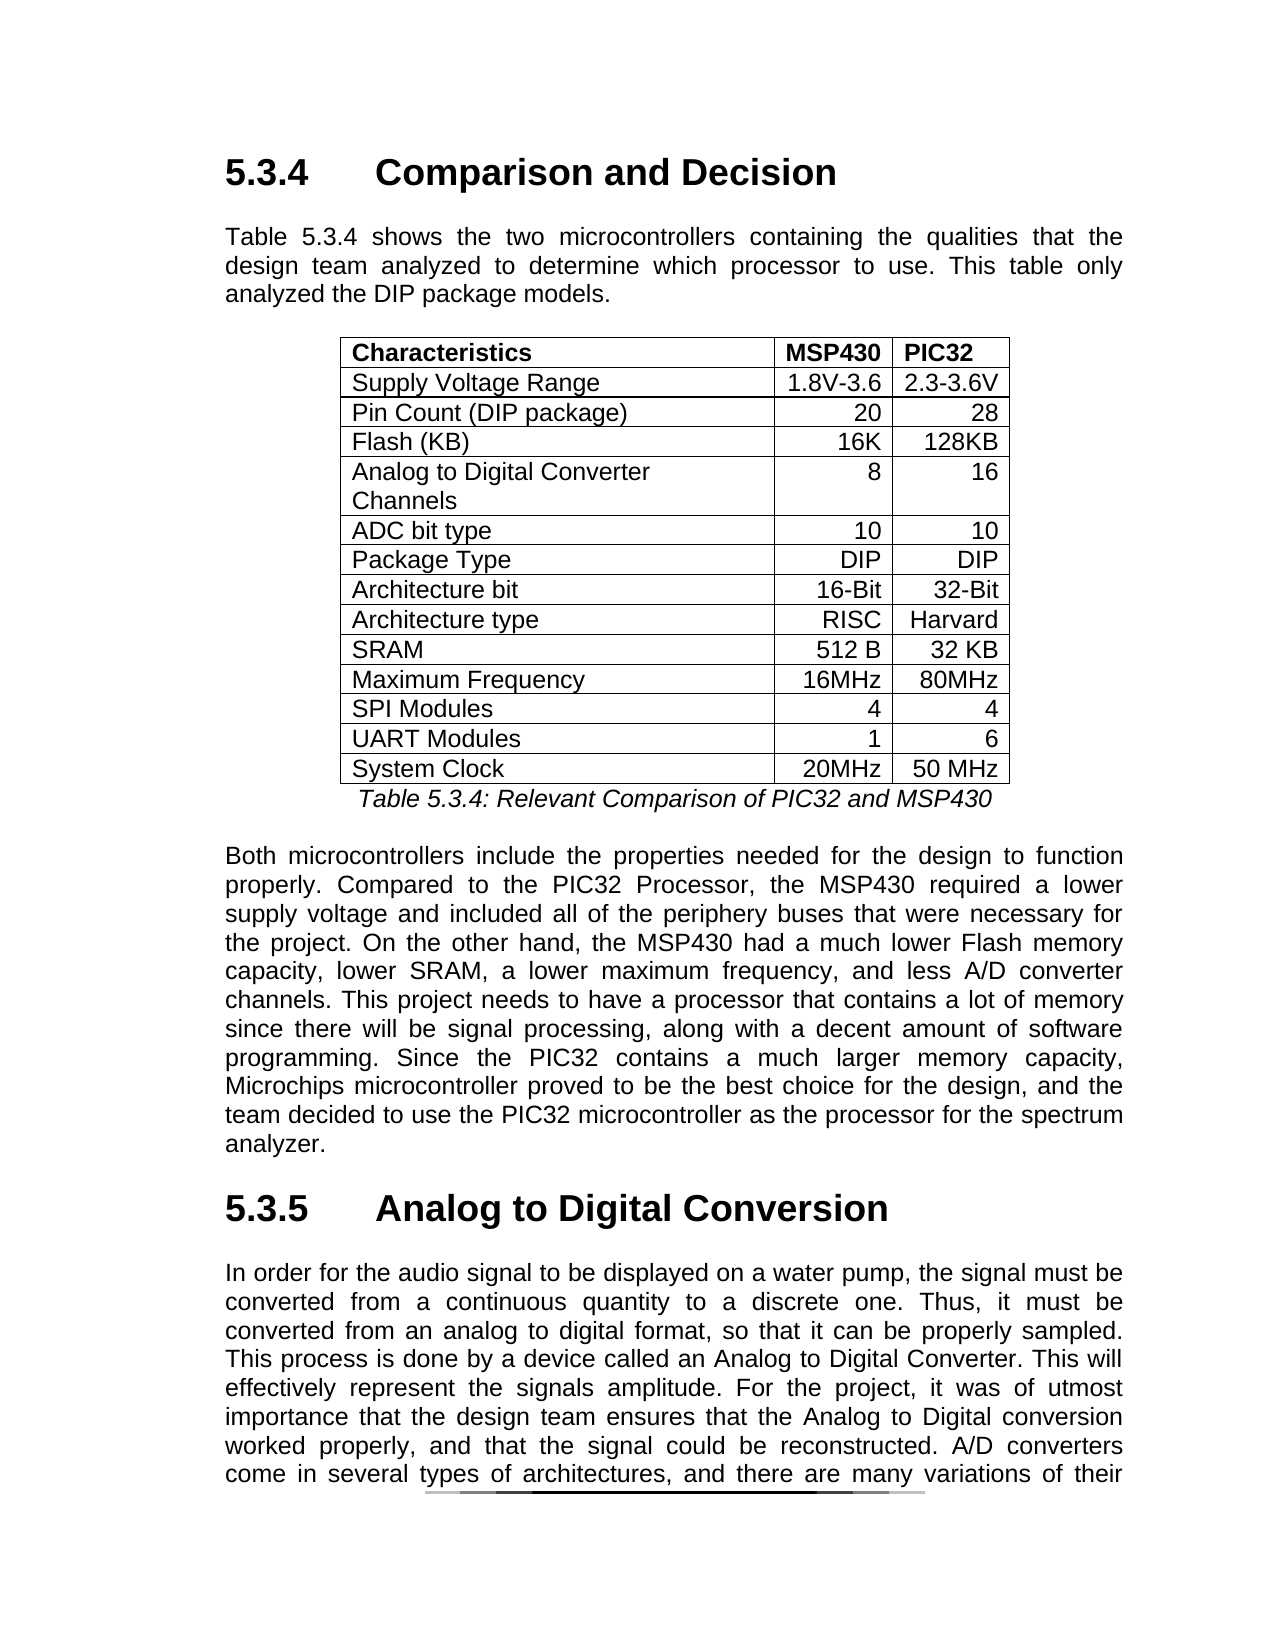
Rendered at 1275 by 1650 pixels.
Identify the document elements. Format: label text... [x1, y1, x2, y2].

table_cell 50 MHz [893, 754, 1009, 783]
table_cell 8 [775, 457, 892, 514]
table_cell 32 KB [893, 635, 1009, 663]
table_header PIC32 [893, 338, 1009, 367]
table_cell RISC [775, 605, 892, 634]
table_cell 4 [893, 694, 1009, 723]
table_cell 20 [775, 398, 892, 426]
table_cell 512 B [775, 635, 892, 663]
text Both microcontrollers include the properties needed for the design to function properly. Compared to the PIC32 Processor, the MSP430 required a lower supply voltage and included all of the periphery buses that were necessary for the project. On the other hand, the MSP430 had a much lower Flash memory capacity, lower SRAM, a lower maximum frequency, and less A/D converter channels. This project needs to have a processor that contains a lot of memory since there will be signal processing, along with a decent amount of software programming. Since the PIC32 contains a much larger memory capacity, Microchips microcontroller proved to be the best choice for the design, and the team decided to use the PIC32 microcontroller as the processor for the spectrum analyzer. [225, 841, 1125, 1157]
table_cell 80MHz [893, 665, 1009, 693]
table_cell 10 [775, 516, 892, 544]
table_header MSP430 [775, 338, 892, 367]
table_cell 6 [893, 724, 1009, 753]
table_cell 4 [775, 694, 892, 723]
table_cell 28 [893, 398, 1009, 426]
table_cell System Clock [341, 754, 774, 783]
table_cell 1 [775, 724, 892, 753]
table_cell DIP [775, 545, 892, 574]
table_cell DIP [893, 545, 1009, 574]
table_cell 128KB [893, 427, 1009, 456]
table_cell 2.3-3.6V [893, 368, 1009, 396]
table_cell 16-Bit [775, 575, 892, 604]
table_cell Architecture bit [341, 575, 774, 604]
table_header Characteristics [341, 338, 774, 367]
table_cell Flash (KB) [341, 427, 774, 456]
subtitle Analog to Digital Conversion [225, 1186, 1125, 1229]
table_cell Maximum Frequency [341, 665, 774, 693]
subtitle Comparison and Decision [225, 150, 1125, 193]
table_cell SPI Modules [341, 694, 774, 723]
text Table 5.3.4 shows the two microcontrollers containing the qualities that the design team analyzed to determine which processor to use. This table only analyzed the DIP package models. [225, 222, 1125, 308]
table_cell Analog to Digital Converter Channels [341, 457, 774, 514]
table_cell Architecture type [341, 605, 774, 634]
table_cell 16K [775, 427, 892, 456]
table_cell 1.8V-3.6 [775, 368, 892, 396]
table_cell UART Modules [341, 724, 774, 753]
table_cell 16 [893, 457, 1009, 514]
table_cell 16MHz [775, 665, 892, 693]
table_cell SRAM [341, 635, 774, 663]
table_cell ADC bit type [341, 516, 774, 544]
table_cell Harvard [893, 605, 1009, 634]
text Table 5.3.4: Relevant Comparison of PIC32 and MSP430 [225, 784, 1125, 812]
table_cell 20MHz [775, 754, 892, 783]
table_cell 10 [893, 516, 1009, 544]
table_cell Supply Voltage Range [341, 368, 774, 396]
table_cell Pin Count (DIP package) [341, 398, 774, 426]
table_cell 32-Bit [893, 575, 1009, 604]
table_cell Package Type [341, 545, 774, 574]
